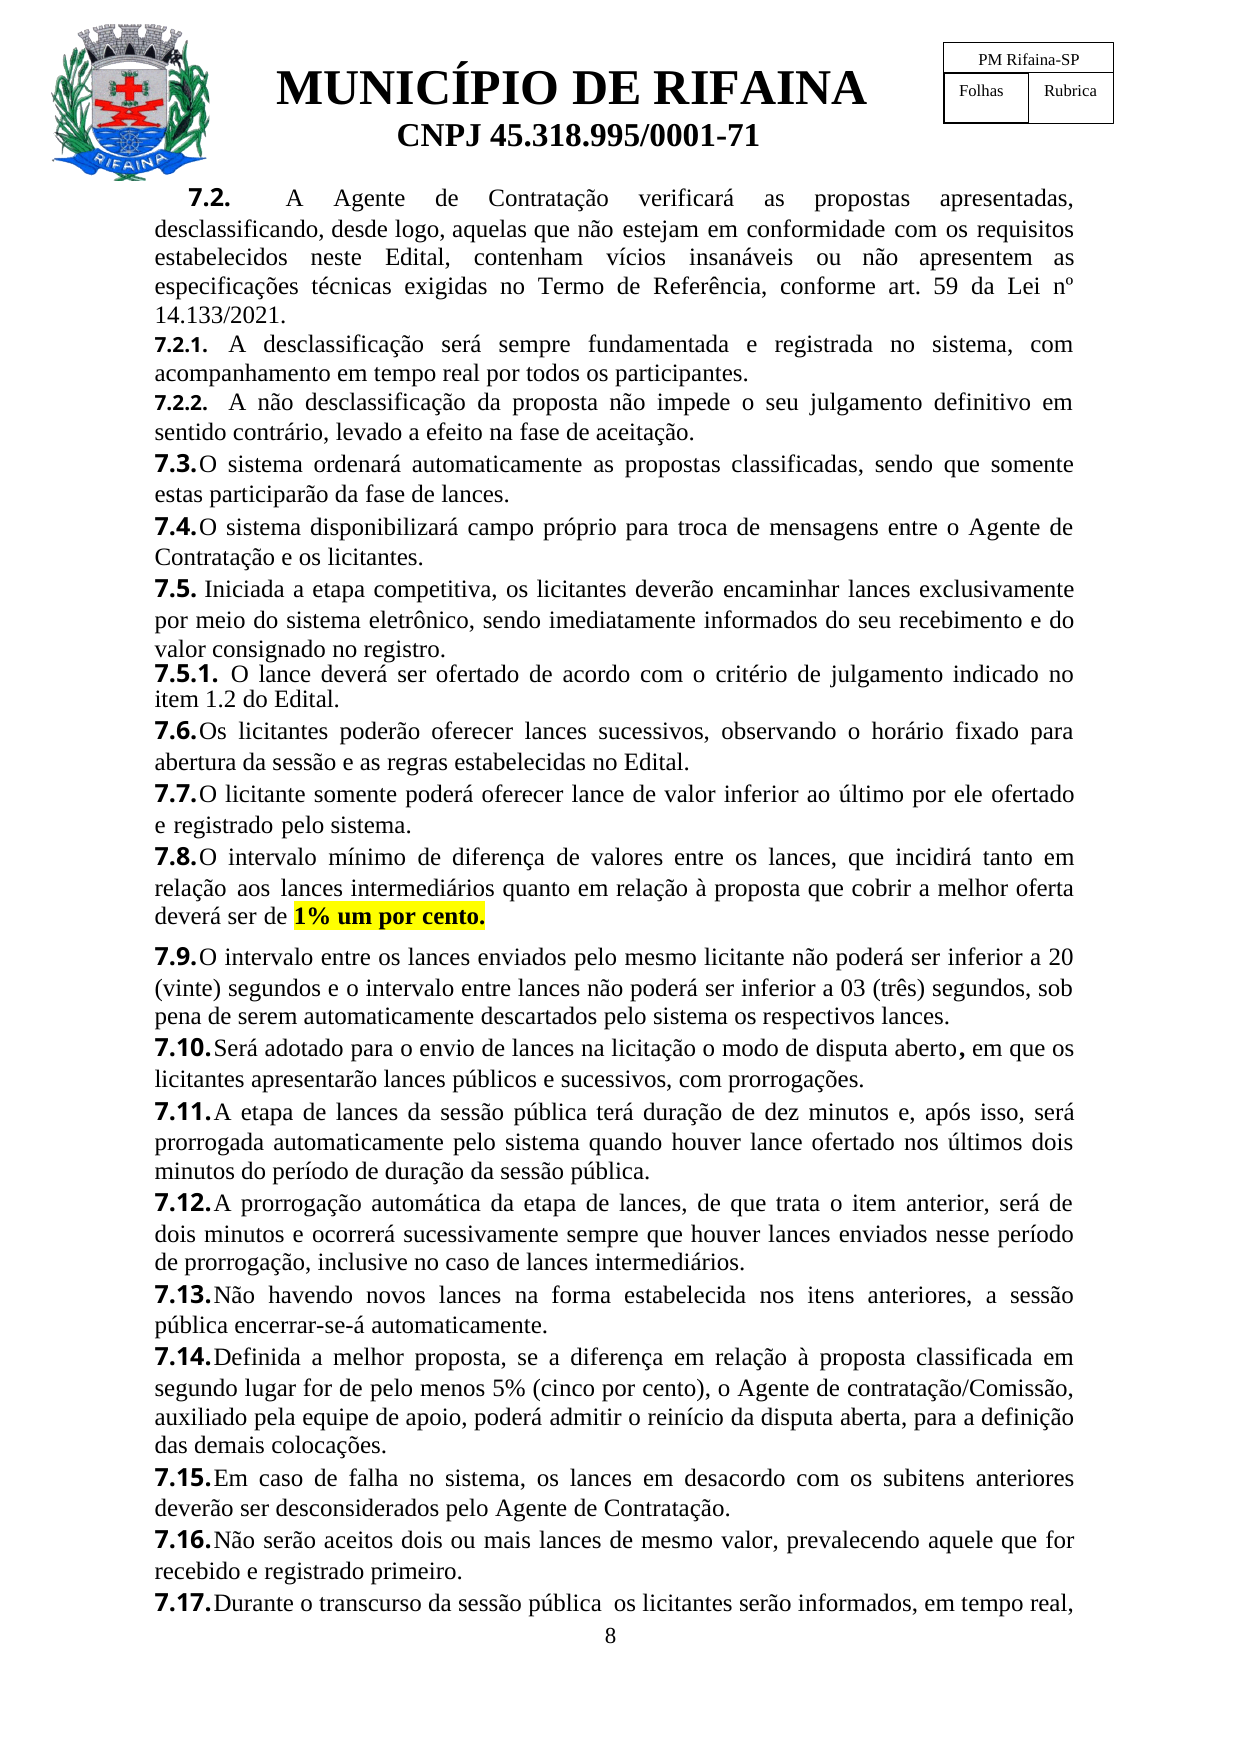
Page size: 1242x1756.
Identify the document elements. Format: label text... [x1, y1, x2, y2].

list A desclassificação será sempre fundamentada e registrada no sistema, com acompanhamento em tempo real por todos os participantes. [154, 329, 1074, 387]
list A Agente de Contratação verificará as propostas apresentadas, desclassificando, desde logo, aquelas que não estejam em conformidade com os requisitos estabelecidos neste Edital, contenham vícios insanáveis ou não apresentem as especificações técnicas exigidas no Termo de Referência, conforme art. 59 da Lei nº 14.133/2021. [154, 180, 1074, 329]
list Será adotado para o envio de lances na licitação o modo de disputa aberto, em que os licitantes apresentarão lances públicos e sucessivos, com prorrogações. [154, 1030, 1074, 1093]
list Em caso de falha no sistema, os lances em desacordo com os subitens anteriores deverão ser desconsiderados pelo Agente de Contratação. [154, 1459, 1074, 1522]
text 7.5.1. O lance deverá ser ofertado de acordo com o critério de julgamento indicado no item 1.2 do Edital. [154, 662, 1074, 713]
list A prorrogação automática da etapa de lances, de que trata o item anterior, será de dois minutos e ocorrerá sucessivamente sempre que houver lances enviados nesse período de prorrogação, inclusive no caso de lances intermediários. [154, 1185, 1074, 1276]
list O licitante somente poderá oferecer lance de valor inferior ao último por ele ofertado e registrado pelo sistema. [154, 776, 1074, 838]
list O intervalo mínimo de diferença de valores entre os lances, que incidirá tanto em relação aos lances intermediários quanto em relação à proposta que cobrir a melhor oferta deverá ser de 1% um por cento. [154, 839, 1074, 930]
list Não havendo novos lances na forma estabelecida nos itens anteriores, a sessão pública encerrar-se-á automaticamente. [154, 1276, 1074, 1339]
picture [50, 21, 210, 181]
list O sistema ordenará automaticamente as propostas classificadas, sendo que somente estas participarão da fase de lances. [154, 445, 1074, 508]
list O intervalo entre os lances enviados pelo mesmo licitante não poderá ser inferior a 20 (vinte) segundos e o intervalo entre lances não poderá ser inferior a 03 (três) segundos, sob pena de serem automaticamente descartados pelo sistema os respectivos lances. [154, 938, 1074, 1030]
list A não desclassificação da proposta não impede o seu julgamento definitivo em sentido contrário, levado a efeito na fase de aceitação. [154, 387, 1074, 445]
list Iniciada a etapa competitiva, os licitantes deverão encaminhar lances exclusivamente por meio do sistema eletrônico, sendo imediatamente informados do seu recebimento e do valor consignado no registro. [154, 571, 1074, 662]
list O sistema disponibilizará campo próprio para troca de mensagens entre o Agente de Contratação e os licitantes. [154, 508, 1074, 571]
list Definida a melhor proposta, se a diferença em relação à proposta classificada em segundo lugar for de pelo menos 5% (cinco por cento), o Agente de contratação/Comissão, auxiliado pela equipe de apoio, poderá admitir o reinício da disputa aberta, para a definição das demais colocações. [154, 1339, 1074, 1459]
list A etapa de lances da sessão pública terá duração de dez minutos e, após isso, será prorrogada automaticamente pelo sistema quando houver lance ofertado nos últimos dois minutos do período de duração da sessão pública. [154, 1093, 1074, 1185]
list Não serão aceitos dois ou mais lances de mesmo valor, prevalecendo aquele que for recebido e registrado primeiro. [154, 1522, 1074, 1585]
list Os licitantes poderão oferecer lances sucessivos, observando o horário fixado para abertura da sessão e as regras estabelecidas no Edital. [154, 713, 1074, 776]
